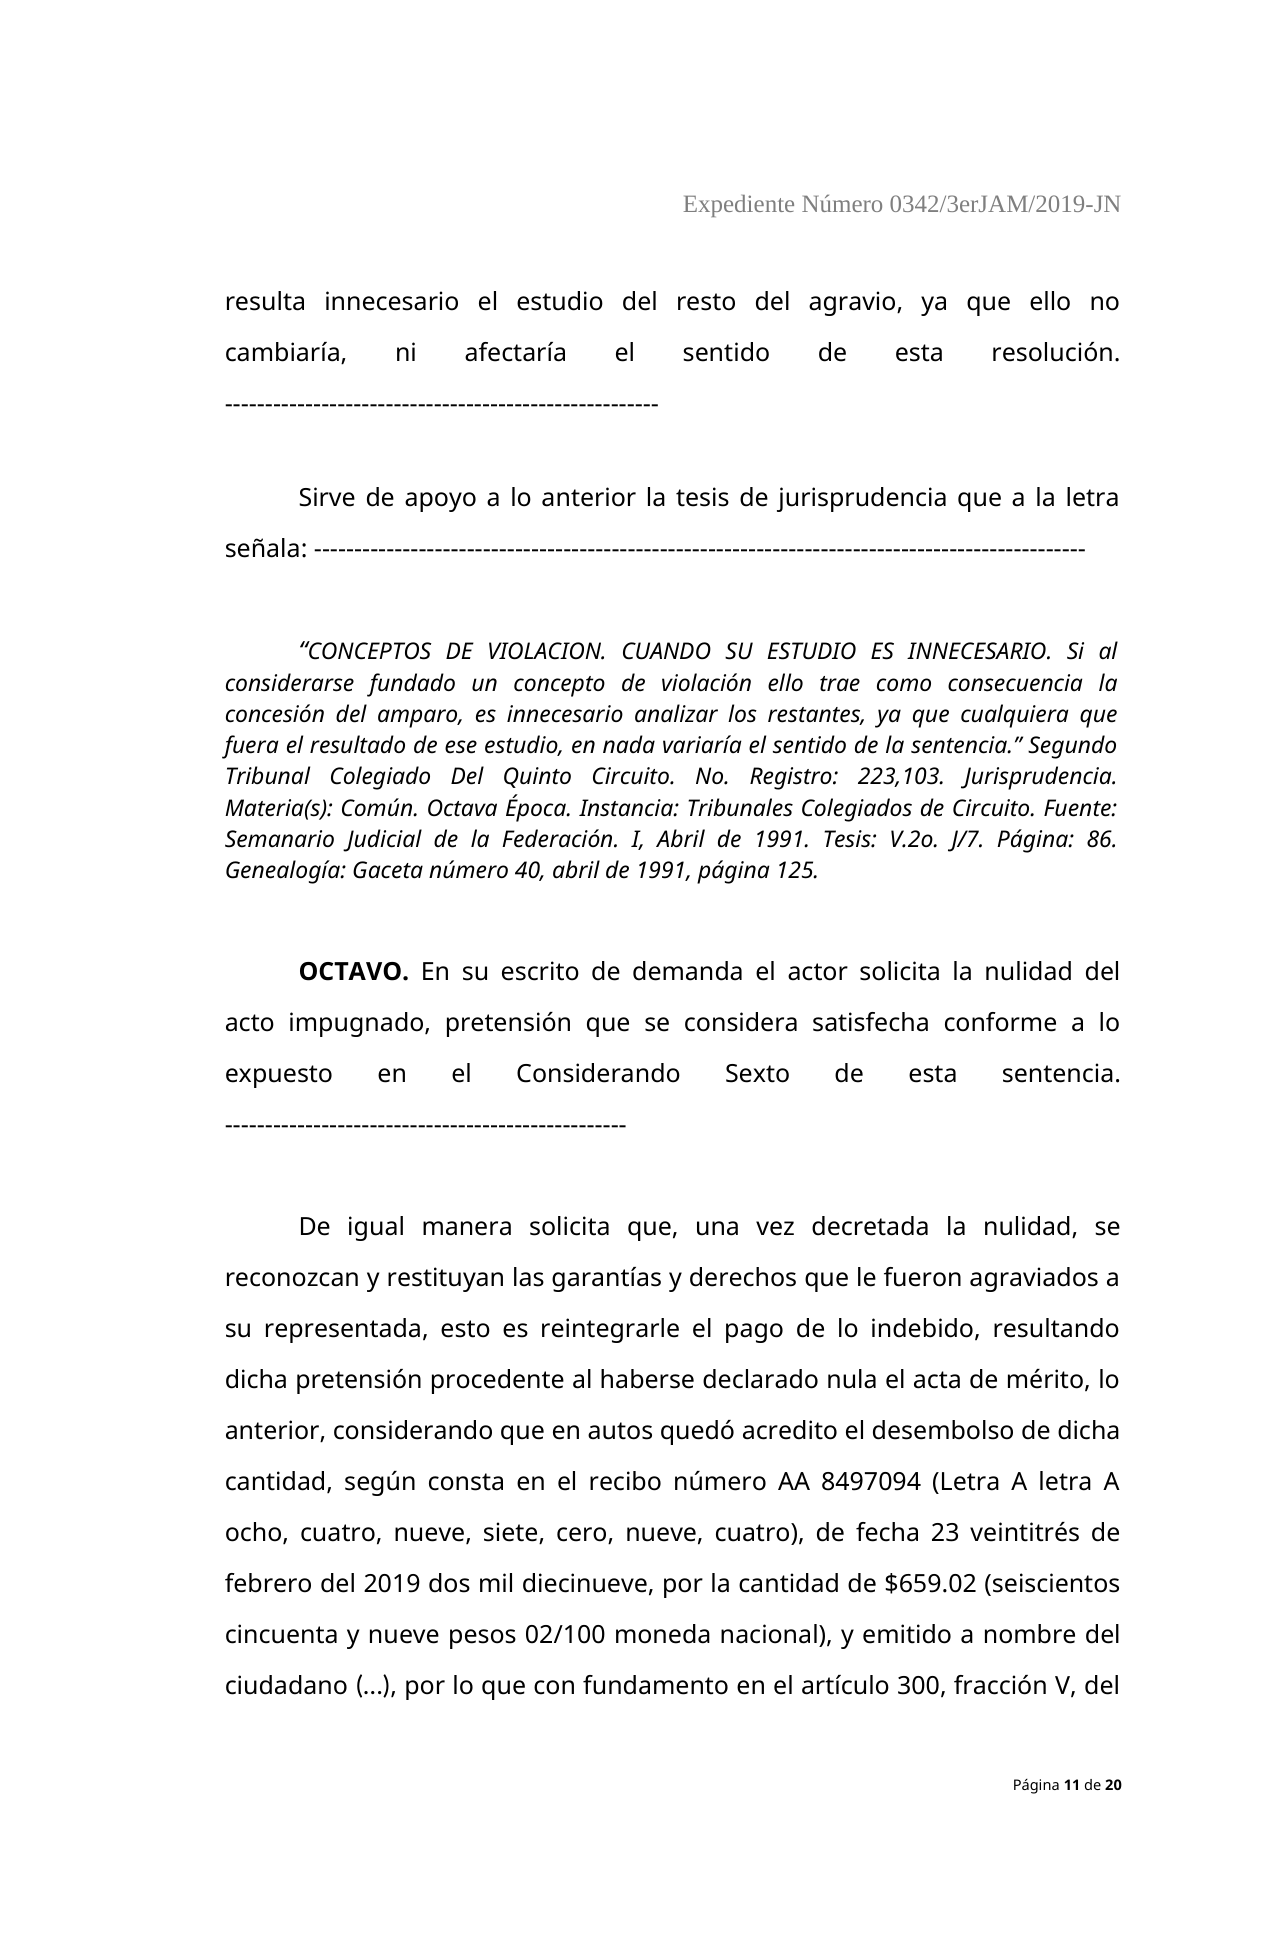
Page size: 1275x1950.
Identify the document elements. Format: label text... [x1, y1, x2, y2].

text Sirve de apoyo a lo anterior la tesis de jurisprudencia que a la letra señala: ------------------------------------------------------------------------------------------------ [224, 479, 1121, 564]
text OCTAVO. En su escrito de demanda el actor solicita la nulidad del acto impugnado, pretensión que se considera satisfecha conforme a lo expuesto en el Considerando Sexto de esta sentencia. -------------------------------------------------- [224, 953, 1121, 1141]
text “CONCEPTOS DE VIOLACION. CUANDO SU ESTUDIO ES INNECESARIO. Si al considerarse fundado un concepto de violación ello trae como consecuencia la concesión del amparo, es innecesario analizar los restantes, ya que cualquiera que fuera el resultado de ese estudio, en nada variaría el sentido de la sentencia.” Segundo Tribunal Colegiado Del Quinto Circuito. No. Registro: 223,103. Jurisprudencia. Materia(s): Común. Octava Época. Instancia: Tribunales Colegiados de Circuito. Fuente: Semanario Judicial de la Federación. I, Abril de 1991. Tesis: V.2o. J/7. Página: 86. Genealogía: Gaceta número 40, abril de 1991, página 125. [224, 632, 1121, 885]
